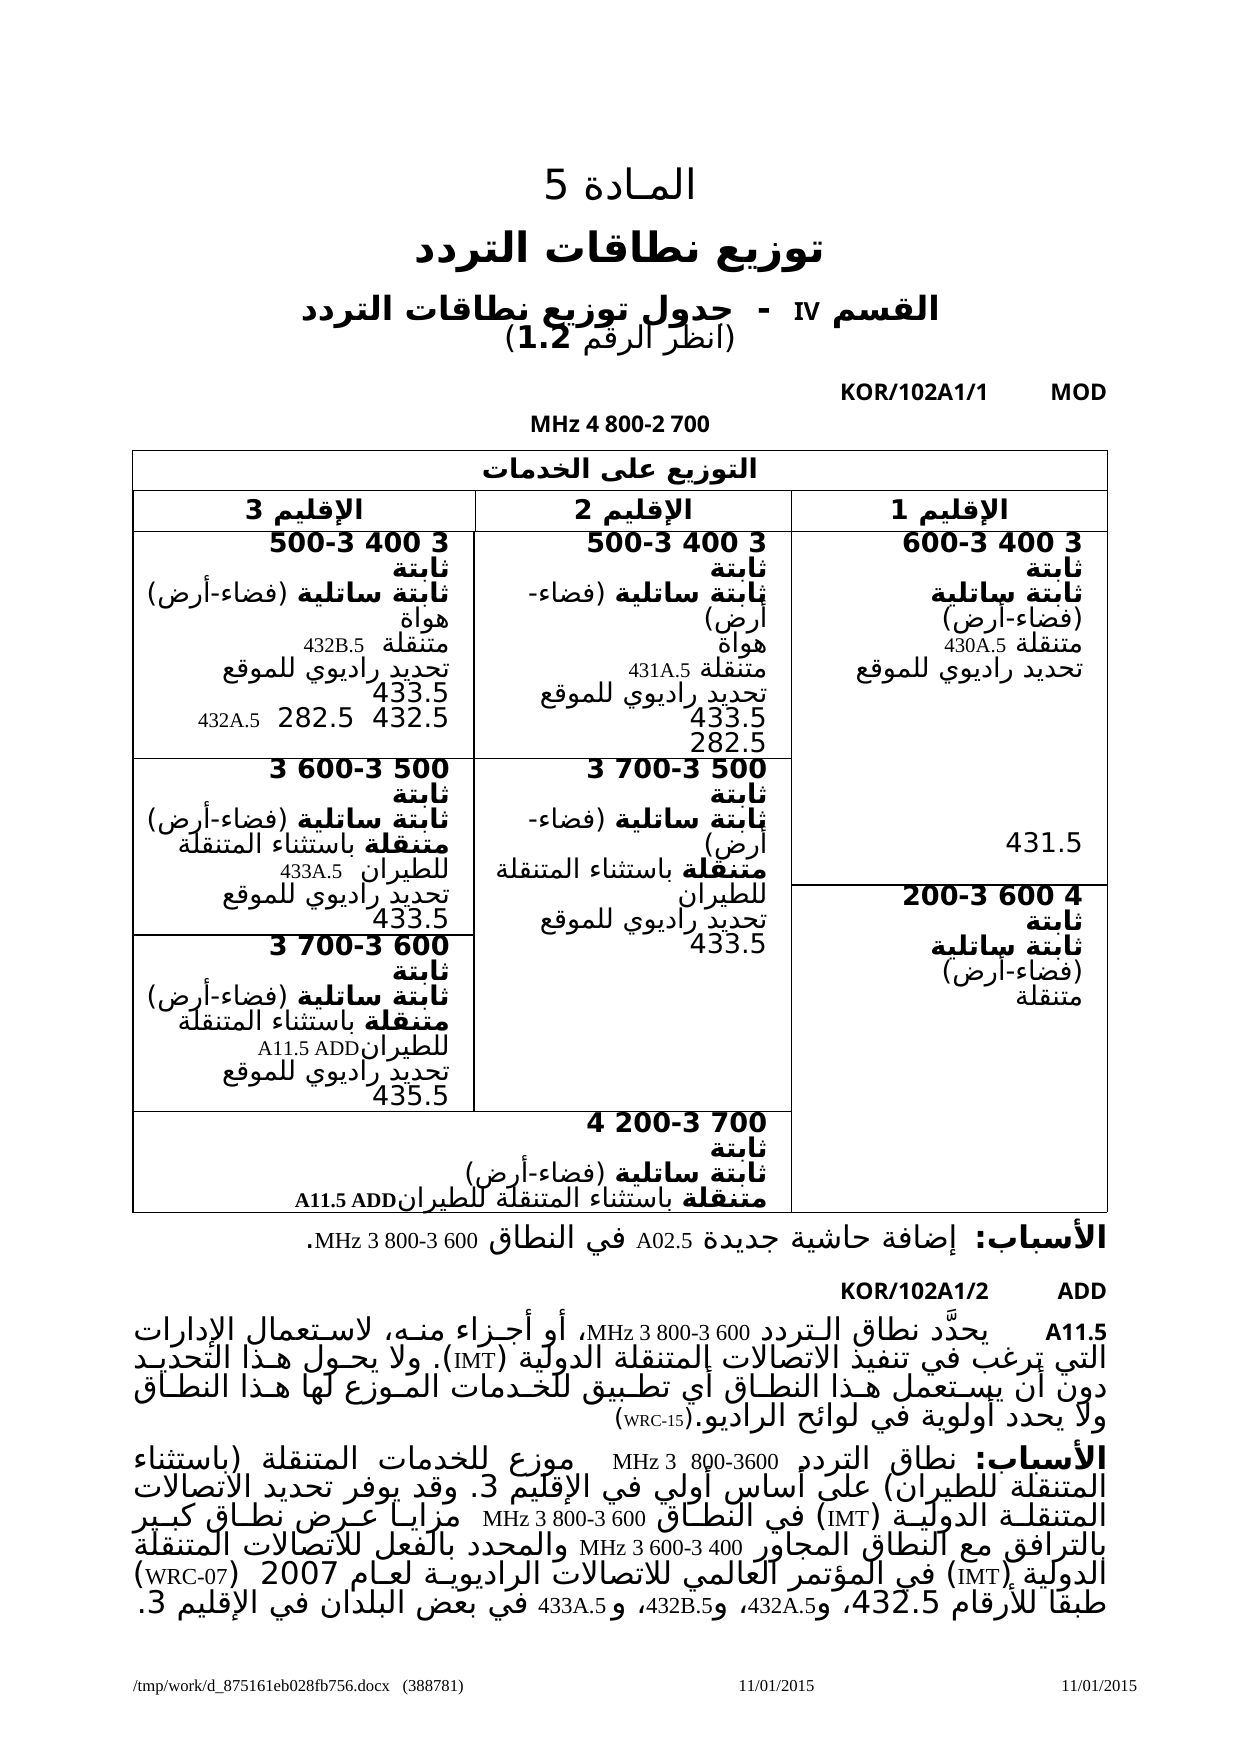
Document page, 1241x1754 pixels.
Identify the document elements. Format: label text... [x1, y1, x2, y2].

table_cell 3 500-3 400 ثابتة ثابتة ساتلية (فضاء-أرض) هواة متنقلة 432B.5 تحديد راديوي للموقع 433.5 432.5 282.5 432A.5 [134, 532, 473, 757]
title توزيع نطاقات التردد [468, 232, 1107, 271]
text A11.5 يحدَّد نطاق التردد MHz 3 800-3 600، أو أجزاء منه، لاستعمال الإدارات التي ترغب في تنفيذ الاتصالات المتنقلة الدولية (IMT). ولا يحول هذا التحديد دون أن يستعمل هذا النطاق أي تطبيق للخدمات الموزع لها هذا النطاق ولا يحدد أولوية في لوائح الراديو.(WRC-15) [133, 1317, 1107, 1434]
text الأسباب: نطاق التردد MHz 3 800-3600 موزع للخدمات المتنقلة (باستثناء المتنقلة للطيران) على أساس أولي في الإقليم 3. وقد يوفر تحديد الاتصالات المتنقلة الدولية (IMT) في النطاق MHz 3 800-3 600 مزايا عرض نطاق كبير بالترافق مع النطاق المجاور MHz 3 600-3 400 والمحدد بالفعل للاتصالات المتنقلة الدولية (IMT) في المؤتمر العالمي للاتصالات الراديوية لعام 2007 (WRC-07) طبقا للأرقام 432.5، و432A.5، و432B.5، و433A.5 في بعض البلدان في الإقليم 3. [133, 1446, 1107, 1621]
table_cell الإقليم 1 [792, 491, 1107, 531]
table_cell 4 200-3 700 ثابتة ثابتة ساتلية (فضاء-أرض) متنقلة باستثناء المتنقلة للطيران [134, 1112, 791, 1212]
text القسم IV - جدول توزيع نطاقات التردد (انظر الرقم 1.2) [133, 296, 1107, 356]
text MOD KOR/102A1/1 [133, 381, 1107, 406]
title توزيع نطاقات التردد [133, 232, 505, 271]
table_cell 3 700-3 600 ثابتة ثابتة ساتلية (فضاء-أرض) متنقلة باستثناء المتنقلة للطيران تحديد راديوي للموقع 435.5 [134, 936, 473, 1111]
table_cell 3 600-3 400 ثابتة ثابتة ساتلية (فضاء-أرض) متنقلة 430A.5 تحديد راديوي للموقع 431.5 4 200-3 600 ثابتة ثابتة ساتلية (فضاء-أرض) متنقلة [792, 886, 1107, 1212]
table_cell الإقليم 3 [134, 491, 475, 531]
text ADD KOR/102A1/2 [133, 1280, 1107, 1305]
table_cell 3 600-3 500 ثابتة ثابتة ساتلية (فضاء-أرض) متنقلة باستثناء المتنقلة للطيران 433A.5 تحديد راديوي للموقع 433.5 [134, 759, 473, 934]
table_cell 3 500-3 400 ثابتة ثابتة ساتلية (فضاء-أرض) هواة متنقلة 431A.5 تحديد راديوي للموقع 433.5 282.5 [475, 532, 791, 757]
text المـادة 5 [133, 168, 1107, 207]
table_header التوزيع على الخدمات [133, 451, 1107, 490]
table_cell 3 600-3 400 ثابتة ثابتة ساتلية (فضاء-أرض) متنقلة 430A.5 تحديد راديوي للموقع 431.5 4 200-3 600 ثابتة ثابتة ساتلية (فضاء-أرض) متنقلة [792, 532, 1107, 884]
table_cell 3 700-3 500 ثابتة ثابتة ساتلية (فضاء-أرض) متنقلة باستثناء المتنقلة للطيران تحديد راديوي للموقع 433.5 [475, 759, 791, 1111]
title MHz 4 800-2 700 [133, 412, 1107, 437]
table_cell الإقليم 2 [476, 491, 791, 531]
text الأسباب: إضافة حاشية جديدة A02.5 في النطاق MHz 3 800-3 600. [133, 1226, 1107, 1255]
